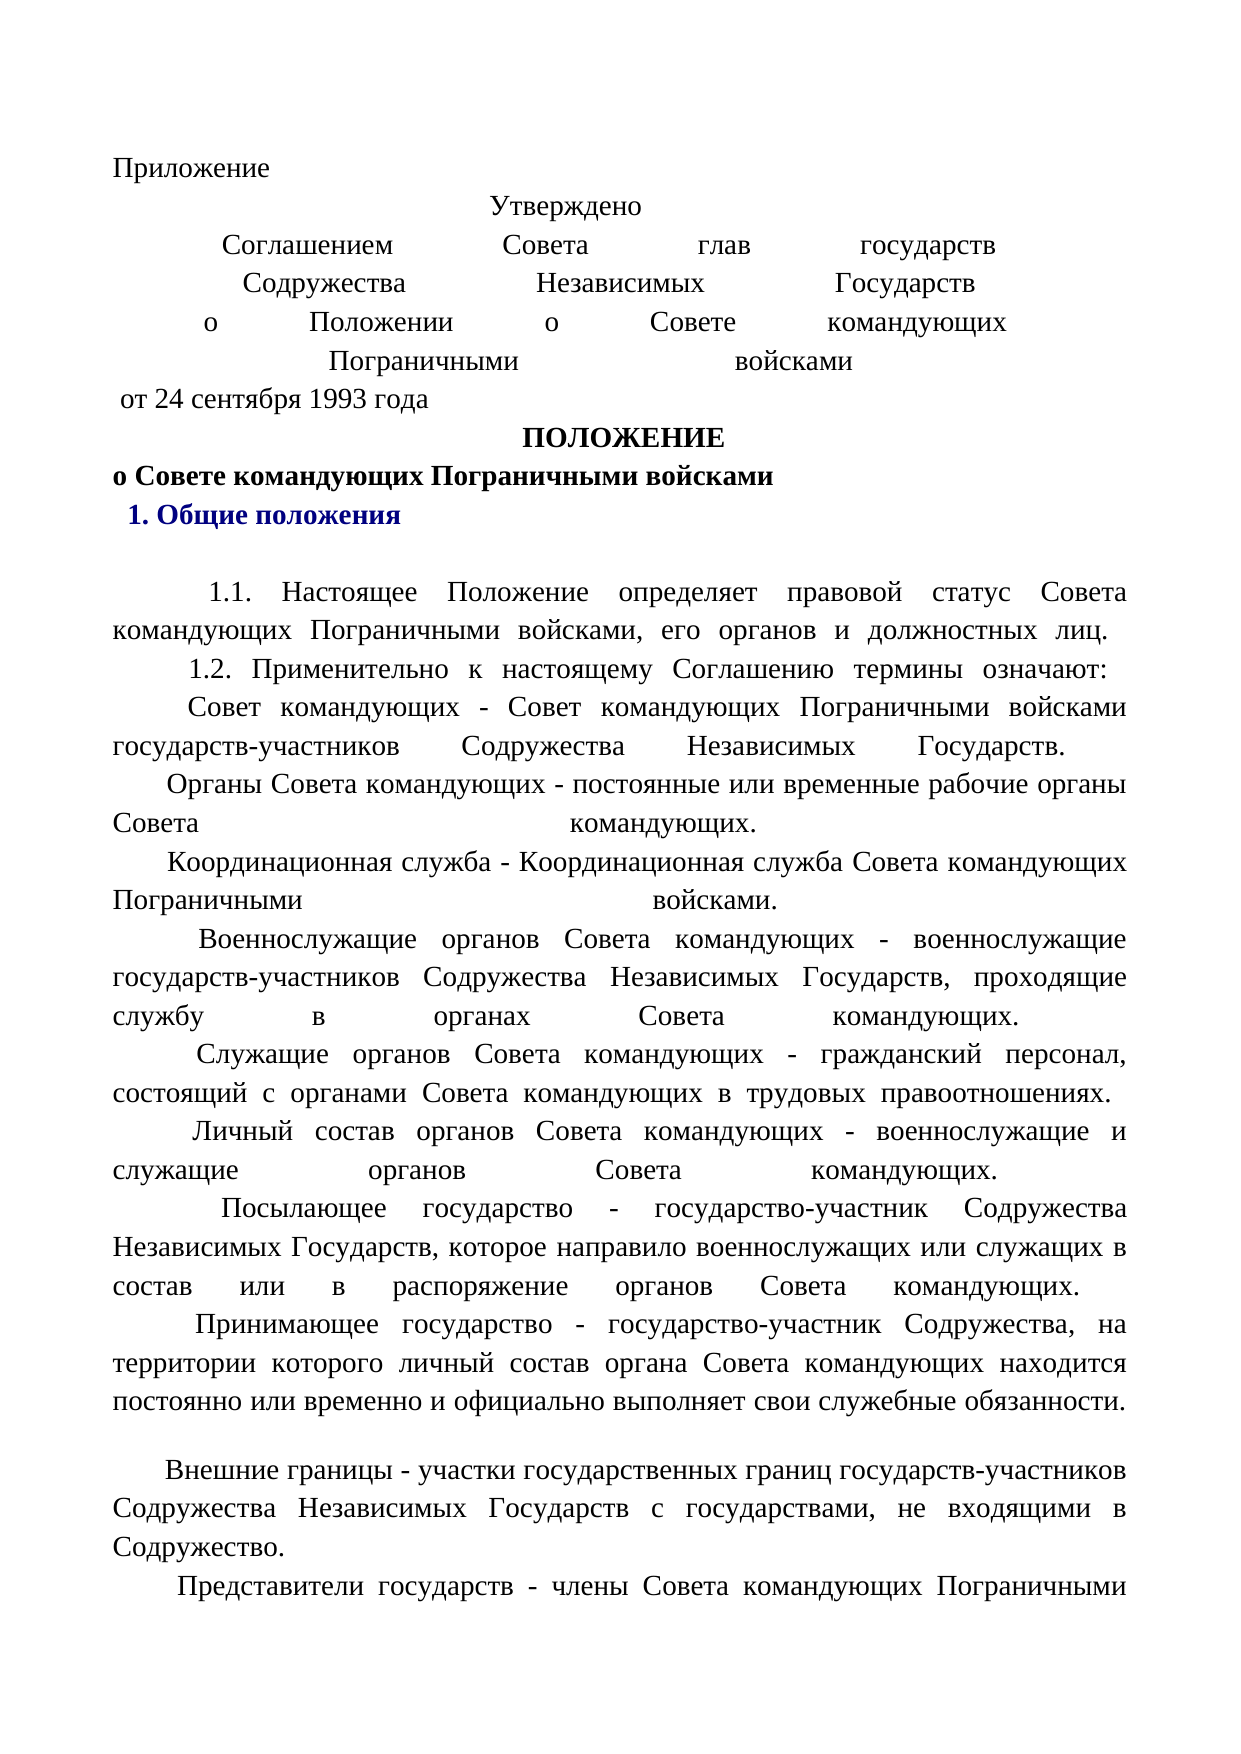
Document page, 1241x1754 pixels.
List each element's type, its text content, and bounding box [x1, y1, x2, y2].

text 1. Общие положения [112, 497, 1128, 530]
text ПОЛОЖЕНИЕ о Совете командующих Пограничными войсками [112, 420, 1128, 492]
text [112, 535, 1128, 1601]
text Приложение Утверждено Соглашением Совета глав государств Содружества Независимых Государств о Положении о Совете командующих Пограничными войсками от 24 сентября 1993 года [112, 150, 1128, 415]
